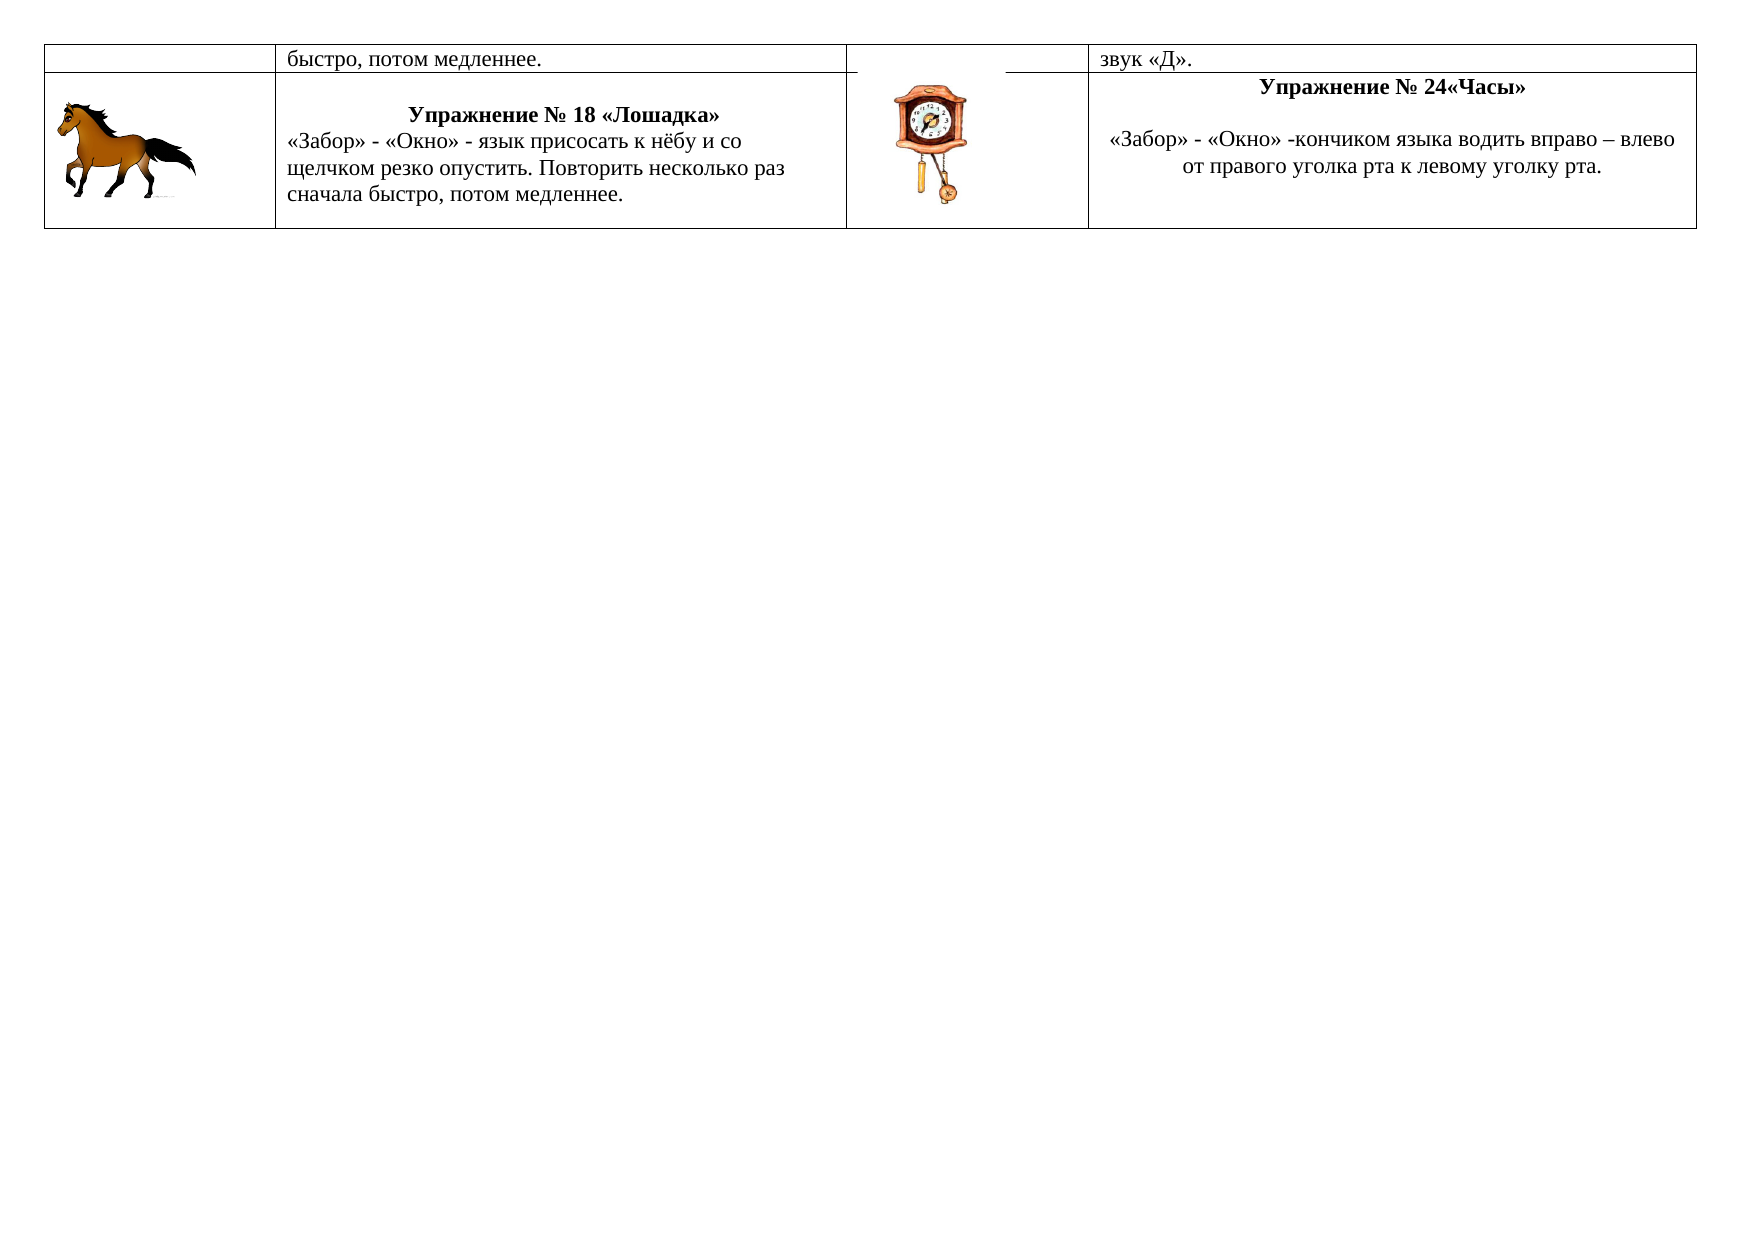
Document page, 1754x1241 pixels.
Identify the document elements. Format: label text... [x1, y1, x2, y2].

picture [55, 100, 198, 200]
table_cell [847, 45, 1088, 72]
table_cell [1089, 45, 1696, 72]
table_cell Упражнение № 18 «Лошадка» «Забор» - «Окно» - язык присосать к нёбу и со щелчком резко опустить. Повторить несколько раз сначала быстро, потом медленнее. [276, 73, 846, 228]
table_cell [847, 73, 1088, 228]
table_cell Упражнение № 24«Часы» «Забор» - «Окно» -кончиком языка водить вправо – влево от правого уголка рта к левому уголку рта. [1089, 73, 1696, 228]
table_cell [45, 45, 275, 72]
table_cell [45, 73, 275, 228]
picture [857, 72, 1006, 208]
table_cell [276, 45, 846, 72]
